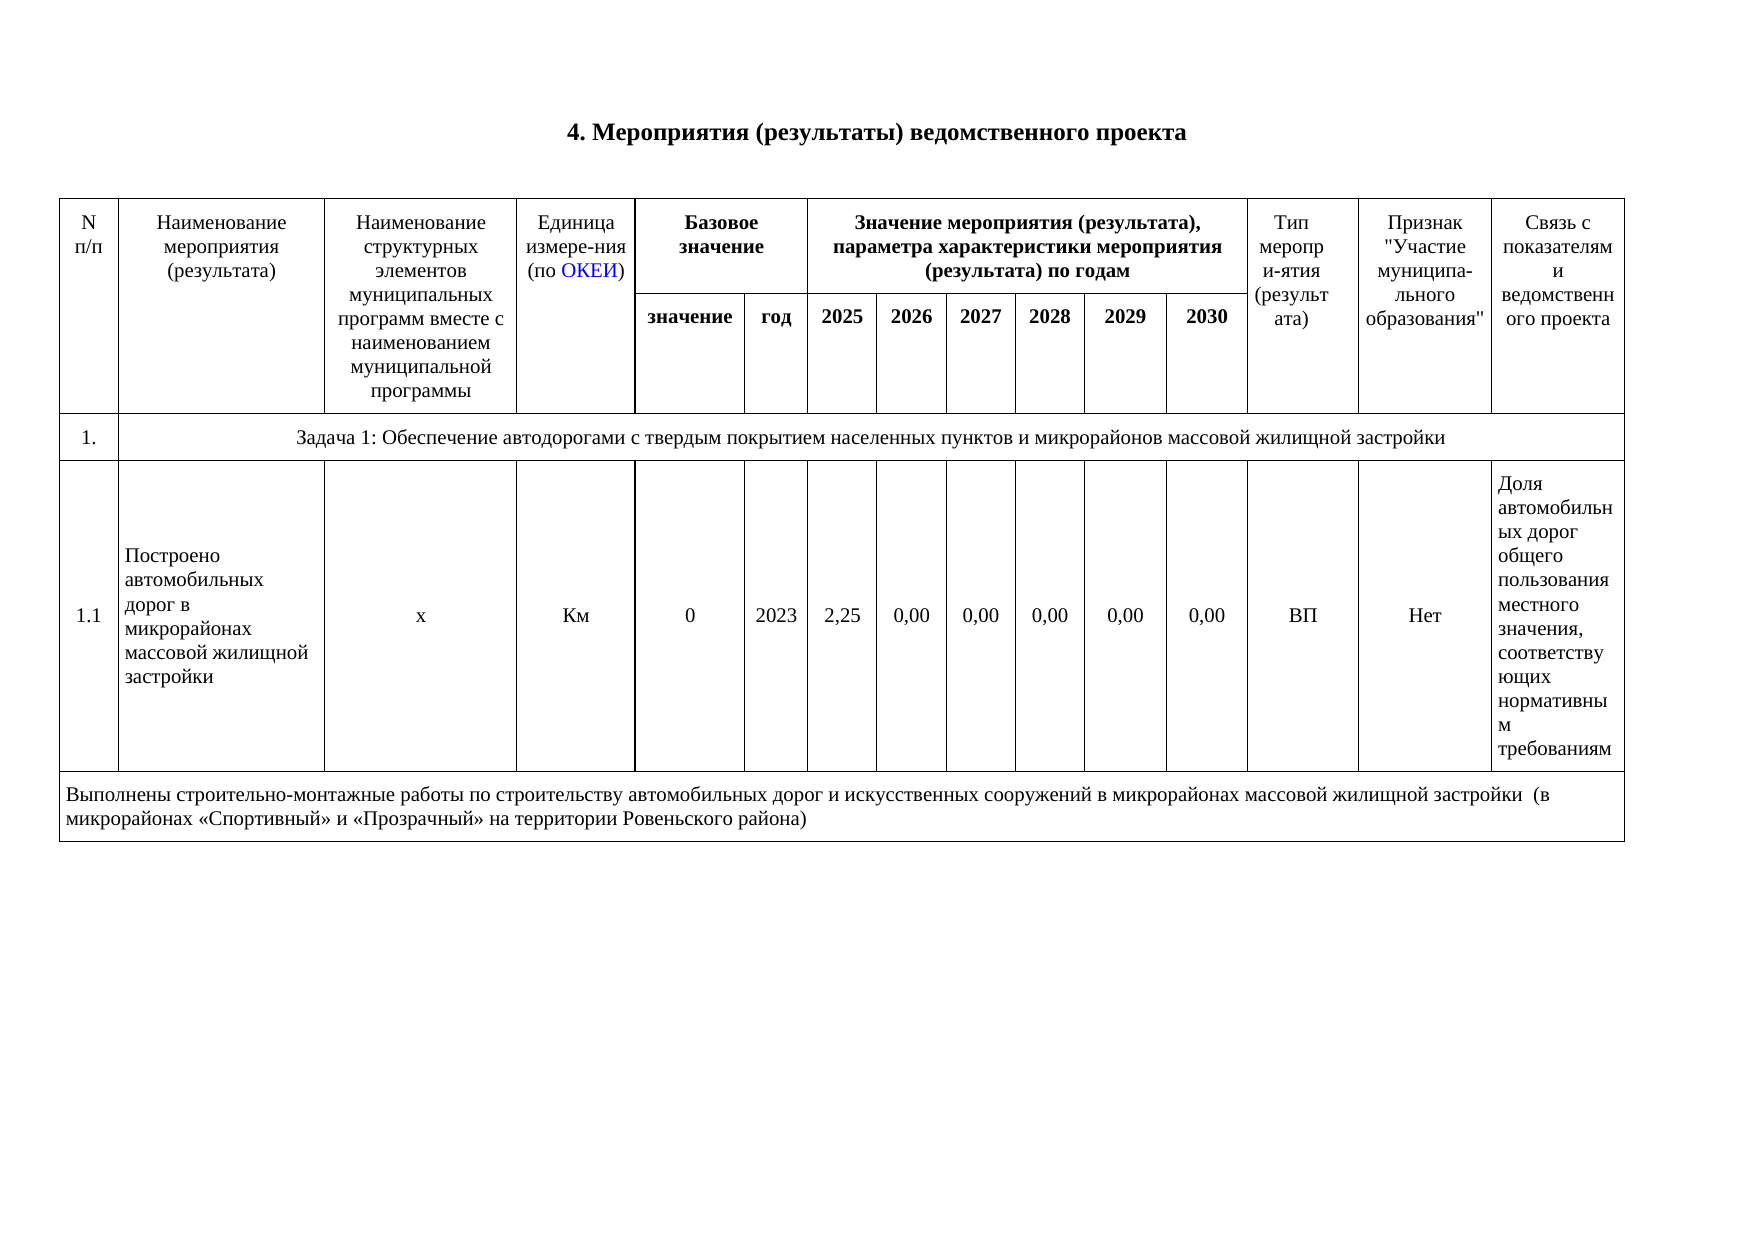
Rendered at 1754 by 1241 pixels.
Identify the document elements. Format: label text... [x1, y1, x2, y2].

table_header Наименование структурных элементов муниципальных программ вместе с наименованием муниципальной программы [325, 199, 516, 413]
title 4. Мероприятия (результаты) ведомственного проекта [118, 117, 1636, 145]
table_header Связь с показателями ведомственного проекта [1492, 199, 1624, 413]
table_cell 2027 [947, 294, 1015, 413]
table_cell 0,00 [947, 461, 1015, 771]
table_header Признак "Участие муниципа-льного образования" [1359, 199, 1491, 413]
table_cell 0,00 [877, 461, 946, 771]
table_cell 2026 [877, 294, 946, 413]
table_cell 2028 [1016, 294, 1084, 413]
table_cell Нет [1359, 461, 1491, 771]
table_cell 0,00 [1016, 461, 1084, 771]
table_cell ВП [1248, 461, 1358, 771]
table_cell Км [517, 461, 634, 771]
table_cell 0,00 [1085, 461, 1166, 771]
table_cell 2030 [1167, 294, 1247, 413]
table_cell 0 [636, 461, 744, 771]
table_header Тип меропри-ятия (результата) [1248, 199, 1358, 413]
table_cell 1.1 [60, 461, 118, 771]
table_cell значение [636, 294, 744, 413]
table_cell x [325, 461, 516, 771]
table_header N п/п [60, 199, 118, 413]
table_cell Доля автомобильных дорог общего пользования местного значения, соответствующих нормативным требованиям [1492, 461, 1624, 771]
table_cell 2,25 [808, 461, 876, 771]
table_cell год [745, 294, 807, 413]
table_cell Построено автомобильных дорог в микрорайонах массовой жилищной застройки [119, 461, 324, 771]
table_header Базовое значение [636, 199, 807, 293]
table_cell 1. [60, 414, 118, 459]
table_header Единица измере-ния (по ОКЕИ) [517, 199, 634, 413]
table_cell 2023 [745, 461, 807, 771]
table_cell 2029 [1085, 294, 1166, 413]
table_cell Выполнены строительно-монтажные работы по строительству автомобильных дорог и искусственных сооружений в микрорайонах массовой жилищной застройки (в микрорайонах «Спортивный» и «Прозрачный» на территории Ровеньского района) [60, 772, 1624, 841]
table_cell Задача 1: Обеспечение автодорогами с твердым покрытием населенных пунктов и микрорайонов массовой жилищной застройки [119, 414, 1624, 459]
table_cell 0,00 [1167, 461, 1247, 771]
table_header Значение мероприятия (результата), параметра характеристики мероприятия (результата) по годам [808, 199, 1247, 293]
table_header Наименование мероприятия (результата) [119, 199, 324, 413]
table_cell 2025 [808, 294, 876, 413]
